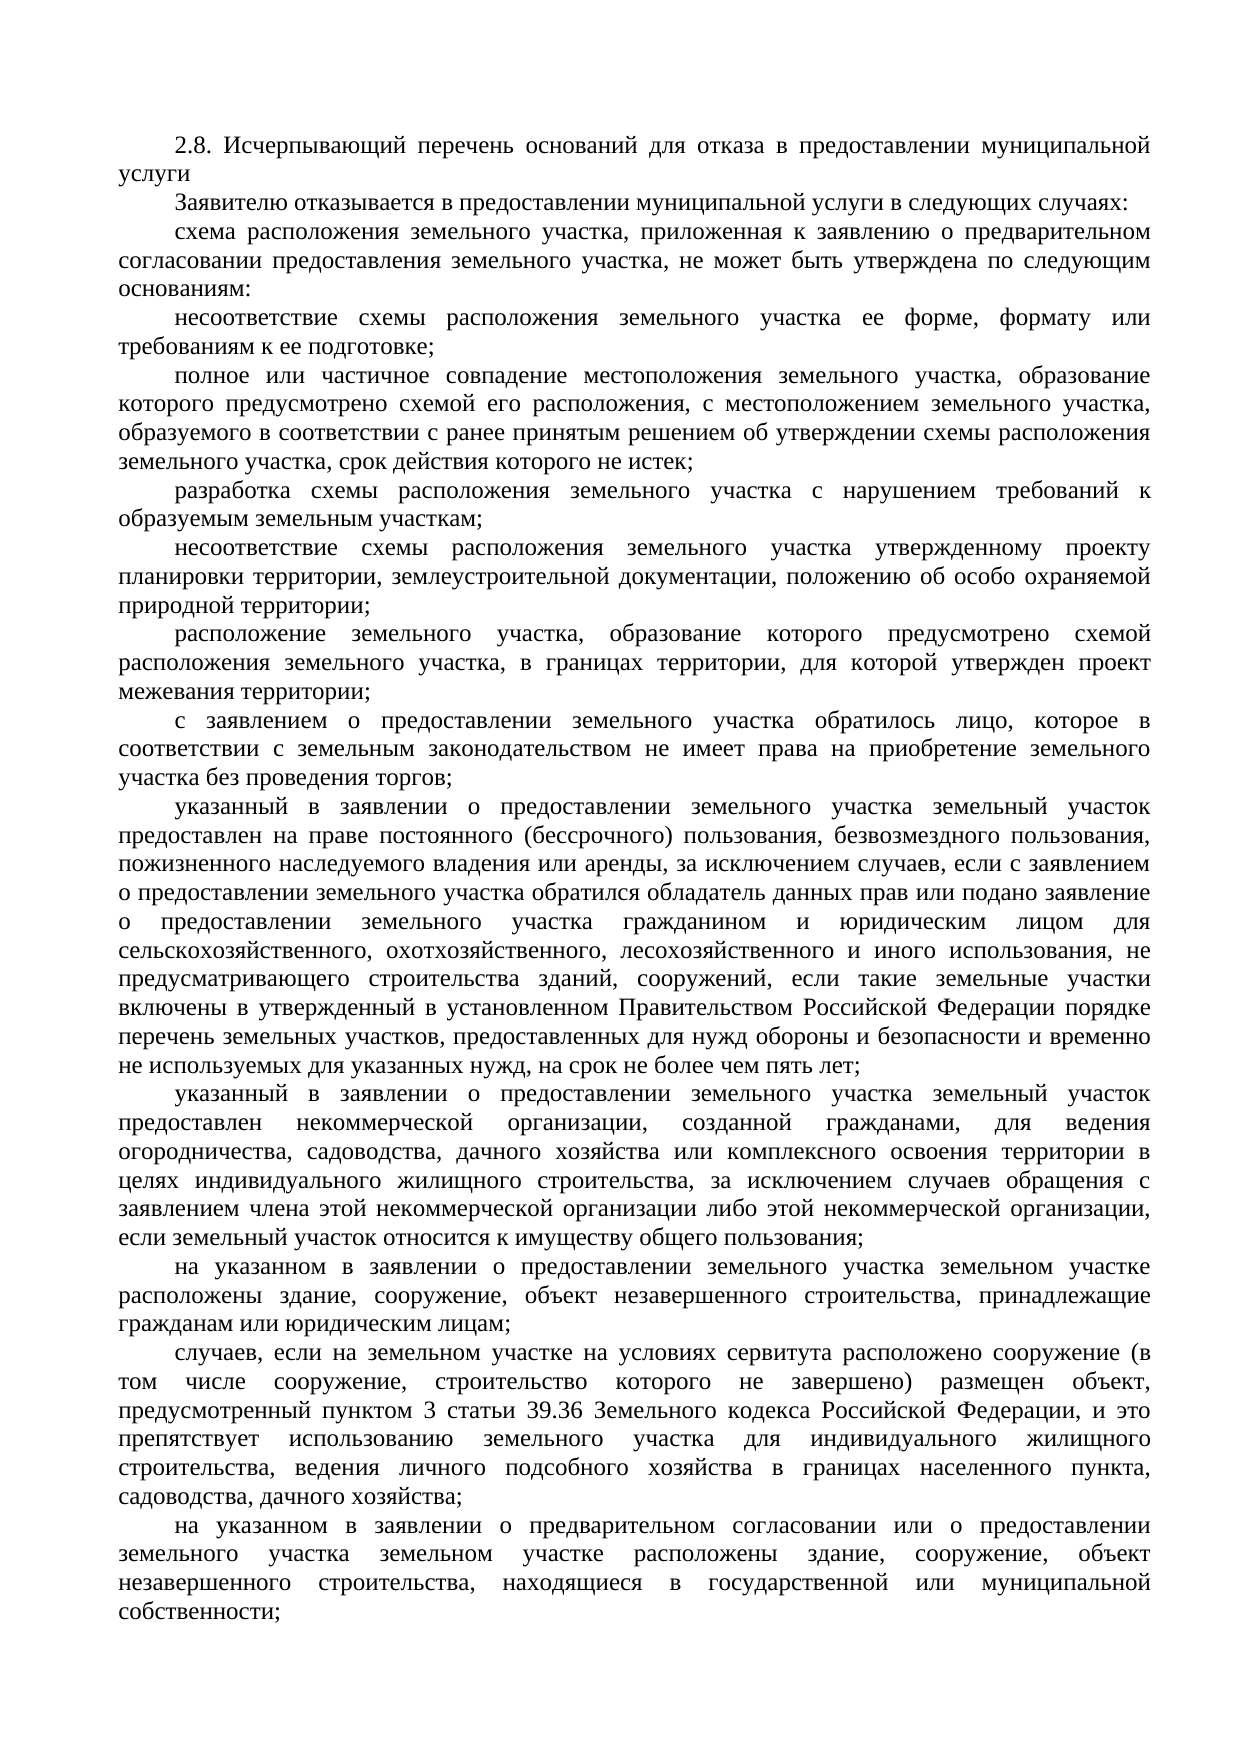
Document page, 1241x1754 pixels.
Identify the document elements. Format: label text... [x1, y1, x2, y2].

text 2.8. Исчерпывающий перечень оснований для отказа в предоставлении муниципальной услуги [118, 130, 1152, 187]
text Заявителю отказывается в предоставлении муниципальной услуги в следующих случаях: [118, 187, 1152, 216]
text несоответствие схемы расположения земельного участка ее форме, формату или требованиям к ее подготовке; [118, 302, 1152, 360]
text указанный в заявлении о предоставлении земельного участка земельный участок предоставлен на праве постоянного (бессрочного) пользования, безвозмездного пользования, пожизненного наследуемого владения или аренды, за исключением случаев, если с заявлением о предоставлении земельного участка обратился обладатель данных прав или подано заявление о предоставлении земельного участка гражданином и юридическим лицом для сельскохозяйственного, охотхозяйственного, лесохозяйственного и иного использования, не предусматривающего строительства зданий, сооружений, если такие земельные участки включены в утвержденный в установленном Правительством Российской Федерации порядке перечень земельных участков, предоставленных для нужд обороны и безопасности и временно не используемых для указанных нужд, на срок не более чем пять лет; [118, 791, 1152, 1078]
text разработка схемы расположения земельного участка с нарушением требований к образуемым земельным участкам; [118, 475, 1152, 532]
text указанный в заявлении о предоставлении земельного участка земельный участок предоставлен некоммерческой организации, созданной гражданами, для ведения огородничества, садоводства, дачного хозяйства или комплексного освоения территории в целях индивидуального жилищного строительства, за исключением случаев обращения с заявлением члена этой некоммерческой организации либо этой некоммерческой организации, если земельный участок относится к имуществу общего пользования; [118, 1078, 1152, 1251]
text полное или частичное совпадение местоположения земельного участка, образование которого предусмотрено схемой его расположения, с местоположением земельного участка, образуемого в соответствии с ранее принятым решением об утверждении схемы расположения земельного участка, срок действия которого не истек; [118, 360, 1152, 475]
text схема расположения земельного участка, приложенная к заявлению о предварительном согласовании предоставления земельного участка, не может быть утверждена по следующим основаниям: [118, 216, 1152, 302]
text случаев, если на земельном участке на условиях сервитута расположено сооружение (в том числе сооружение, строительство которого не завершено) размещен объект, предусмотренный пунктом 3 статьи 39.36 Земельного кодекса Российской Федерации, и это препятствует использованию земельного участка для индивидуального жилищного строительства, ведения личного подсобного хозяйства в границах населенного пункта, садоводства, дачного хозяйства; [118, 1337, 1152, 1510]
text с заявлением о предоставлении земельного участка обратилось лицо, которое в соответствии с земельным законодательством не имеет права на приобретение земельного участка без проведения торгов; [118, 705, 1152, 791]
text на указанном в заявлении о предоставлении земельного участка земельном участке расположены здание, сооружение, объект незавершенного строительства, принадлежащие гражданам или юридическим лицам; [118, 1251, 1152, 1337]
text на указанном в заявлении о предварительном согласовании или о предоставлении земельного участка земельном участке расположены здание, сооружение, объект незавершенного строительства, находящиеся в государственной или муниципальной собственности; [118, 1510, 1152, 1625]
text несоответствие схемы расположения земельного участка утвержденному проекту планировки территории, землеустроительной документации, положению об особо охраняемой природной территории; [118, 532, 1152, 618]
text расположение земельного участка, образование которого предусмотрено схемой расположения земельного участка, в границах территории, для которой утвержден проект межевания территории; [118, 618, 1152, 705]
